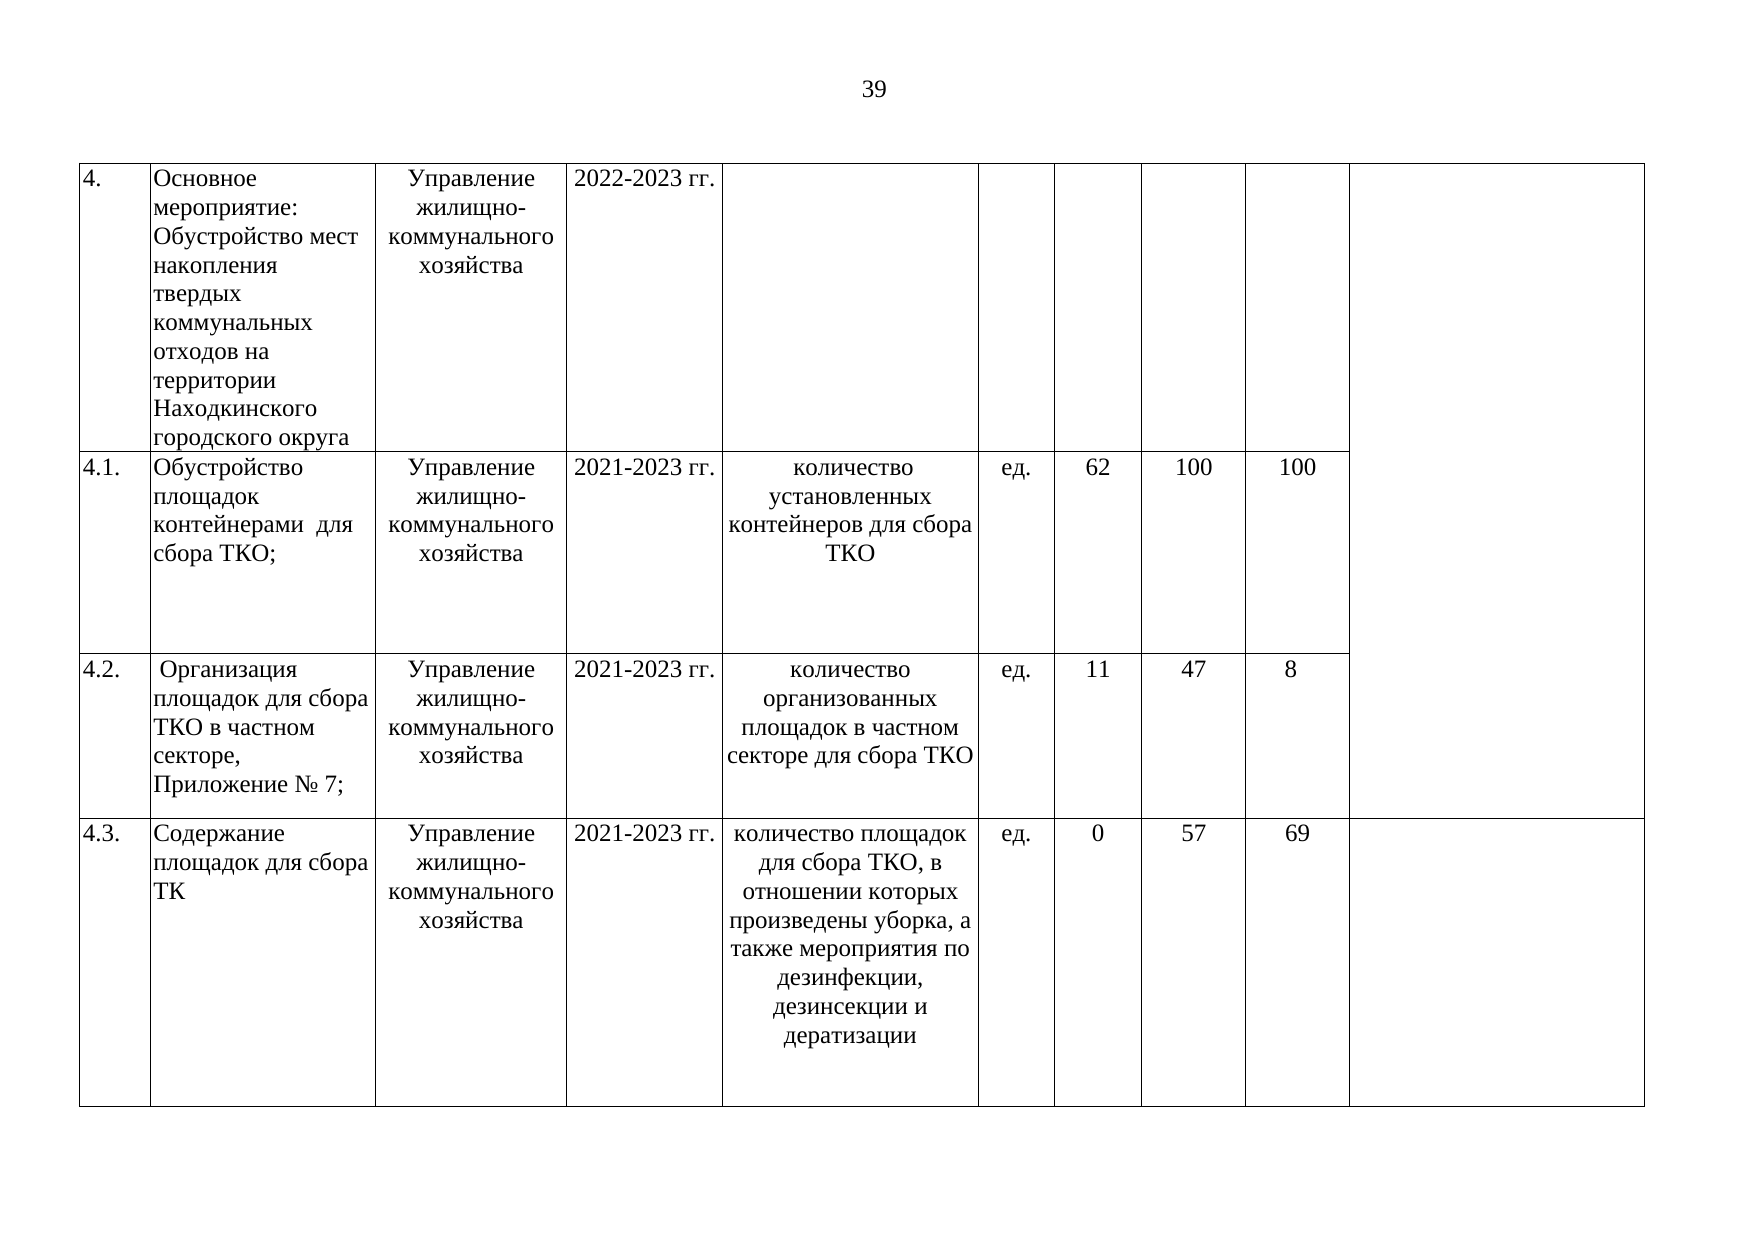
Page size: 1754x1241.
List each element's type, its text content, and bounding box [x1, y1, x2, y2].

table_cell Управление жилищно-коммунального хозяйства [376, 654, 566, 817]
table_cell [723, 164, 978, 451]
table_cell количество организованных площадок в частном секторе для сбора ТКО [723, 654, 978, 817]
table_cell 100 [1142, 452, 1245, 653]
table_cell 62 [1055, 452, 1141, 653]
table_cell 2021-2023 гг. [567, 819, 722, 1106]
table_cell ед. [979, 452, 1054, 653]
table_cell ед. [979, 654, 1054, 817]
table_cell Содержание площадок для сбора ТК [151, 819, 375, 1106]
table_cell ед. [979, 819, 1054, 1106]
table_cell 4.3. [80, 819, 150, 1106]
table_cell 69 [1246, 819, 1349, 1106]
table_cell 100 [1246, 452, 1349, 653]
table_cell количество площадок для сбора ТКО, в отношении которых произведены уборка, а также мероприятия по дезинфекции, дезинсекции и дератизации [723, 819, 978, 1106]
table_cell [1142, 164, 1245, 451]
table_cell 2021-2023 гг. [567, 654, 722, 817]
table_cell 4.1. [80, 452, 150, 653]
table_cell Управление жилищно-коммунального хозяйства [376, 452, 566, 653]
table_cell 2021-2023 гг. [567, 452, 722, 653]
table_cell 11 [1055, 654, 1141, 817]
table_cell [1055, 164, 1141, 451]
table_cell количество установленных контейнеров для сбора ТКО [723, 452, 978, 653]
table_cell 4. [80, 164, 150, 451]
table_cell 47 [1142, 654, 1245, 817]
table_cell [1350, 819, 1644, 1106]
table_cell Основное мероприятие: Обустройство мест накопления твердых коммунальных отходов на территории Находкинского городского округа [151, 164, 375, 451]
table_cell [1246, 164, 1349, 451]
table_cell [979, 164, 1054, 451]
table_cell Обустройство площадок контейнерами для сбора ТКО; [151, 452, 375, 653]
table_cell 2022-2023 гг. [567, 164, 722, 451]
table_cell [376, 164, 566, 451]
table_cell Организация площадок для сбора ТКО в частном секторе, Приложение № 7; [151, 654, 375, 817]
table_cell 57 [1142, 819, 1245, 1106]
table_cell 0 [1055, 819, 1141, 1106]
table_cell 8 [1246, 654, 1349, 817]
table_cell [376, 819, 566, 1106]
table_cell 4.2. [80, 654, 150, 817]
